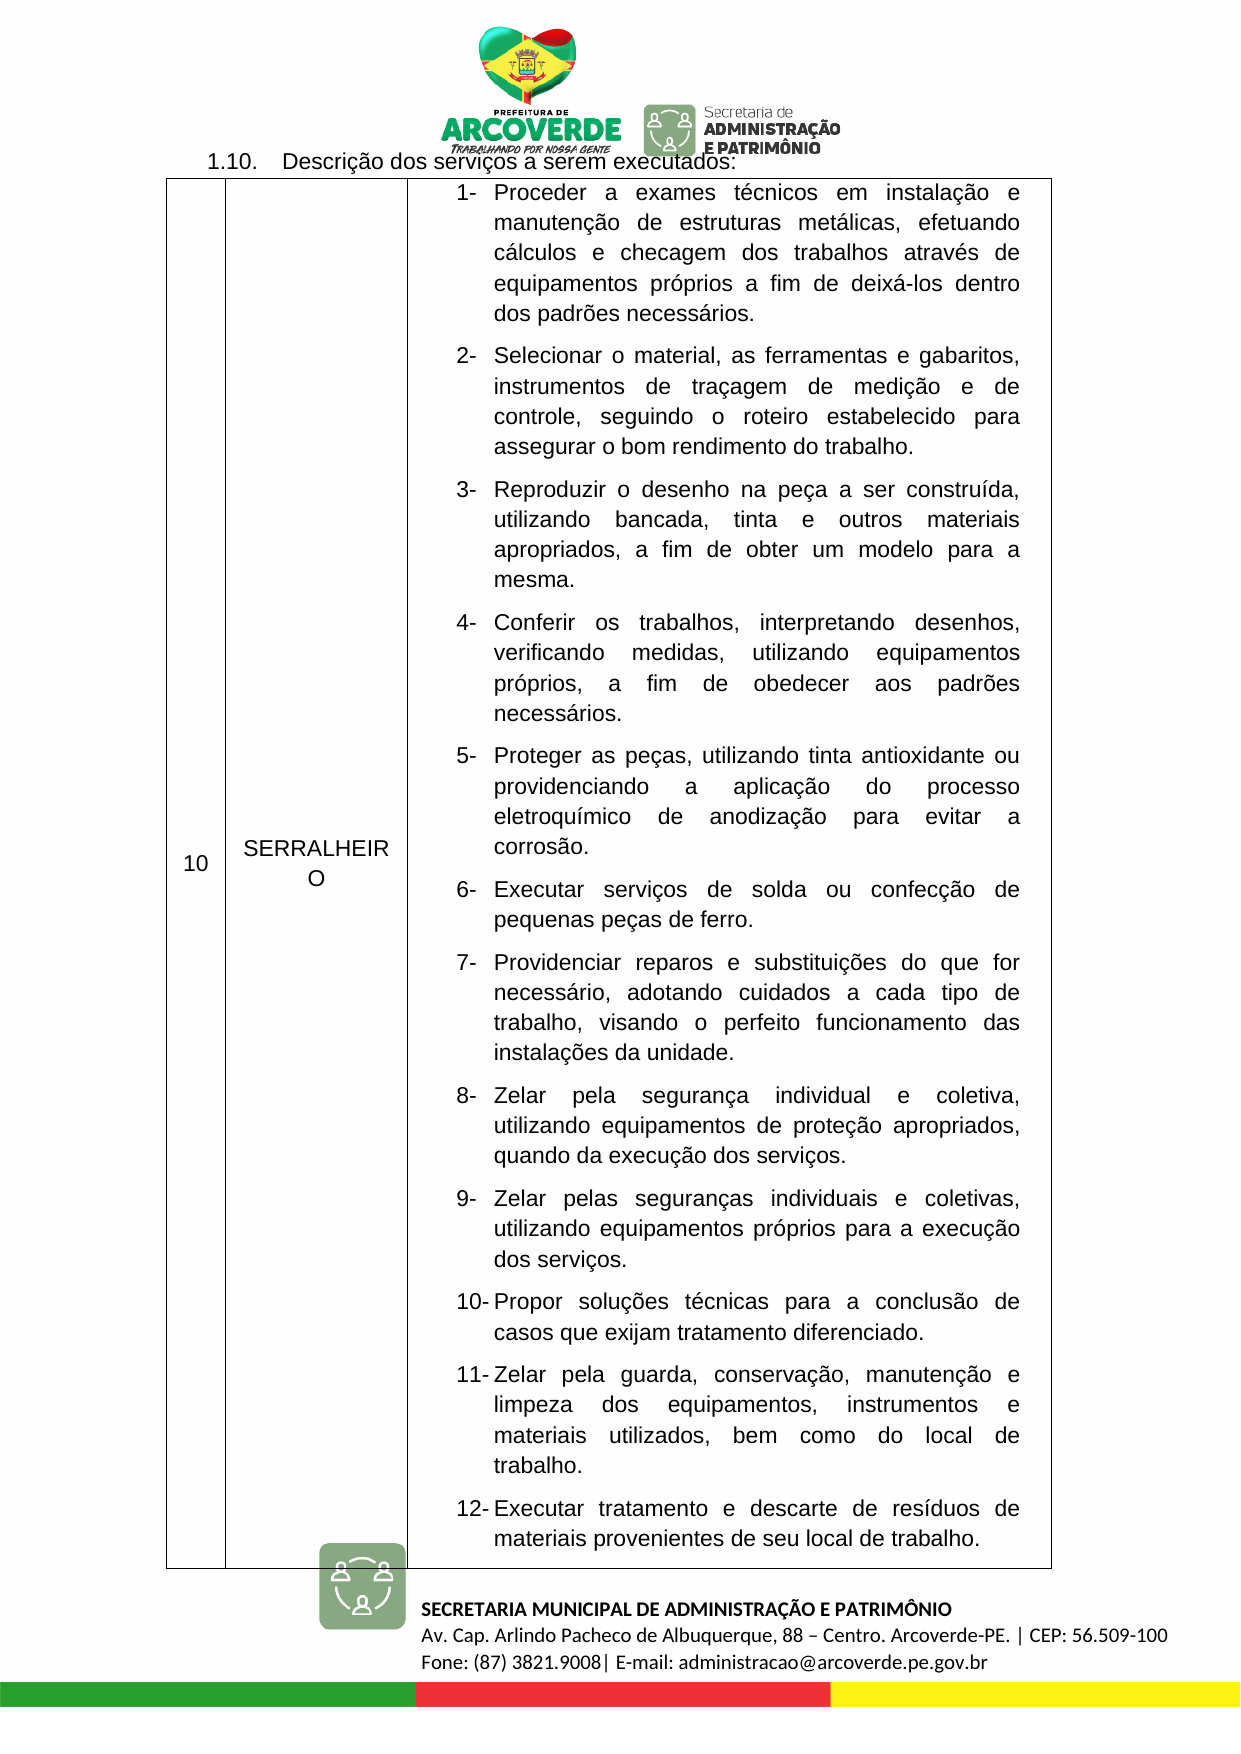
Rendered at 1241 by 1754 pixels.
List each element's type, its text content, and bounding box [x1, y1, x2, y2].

list Descrição dos serviços a serem executados: [207, 148, 1063, 174]
table_header SERRALHEIRO [226, 179, 407, 1568]
table_header Proceder a exames técnicos em instalação e manutenção de estruturas metálicas, efetuando cálculos e checagem dos trabalhos através de equipamentos próprios a fim de deixá-los dentro dos padrões necessários. Selecionar o material, as ferramentas e gabaritos, instrumentos de traçagem de medição e de controle, seguindo o roteiro estabelecido para assegurar o bom rendimento do trabalho. Reproduzir o desenho na peça a ser construída, utilizando bancada, tinta e outros materiais apropriados, a fim de obter um modelo para a mesma. Conferir os trabalhos, interpretando desenhos, verificando medidas, utilizando equipamentos próprios, a fim de obedecer aos padrões necessários. Proteger as peças, utilizando tinta antioxidante ou providenciando a aplicação do processo eletroquímico de anodização para evitar a corrosão. Executar serviços de solda ou confecção de pequenas peças de ferro. Providenciar reparos e substituições do que for necessário, adotando cuidados a cada tipo de trabalho, visando o perfeito funcionamento das instalações da unidade. Zelar pela segurança individual e coletiva, utilizando equipamentos de proteção apropriados, quando da execução dos serviços. Zelar pelas seguranças individuais e coletivas, utilizando equipamentos próprios para a execução dos serviços. Propor soluções técnicas para a conclusão de casos que exijam tratamento diferenciado. Zelar pela guarda, conservação, manutenção e limpeza dos equipamentos, instrumentos e materiais utilizados, bem como do local de trabalho. Executar tratamento e descarte de resíduos de materiais provenientes de seu local de trabalho. [408, 179, 1051, 1568]
table_header 10 [167, 179, 225, 1568]
picture [0, 0, 1241, 1707]
